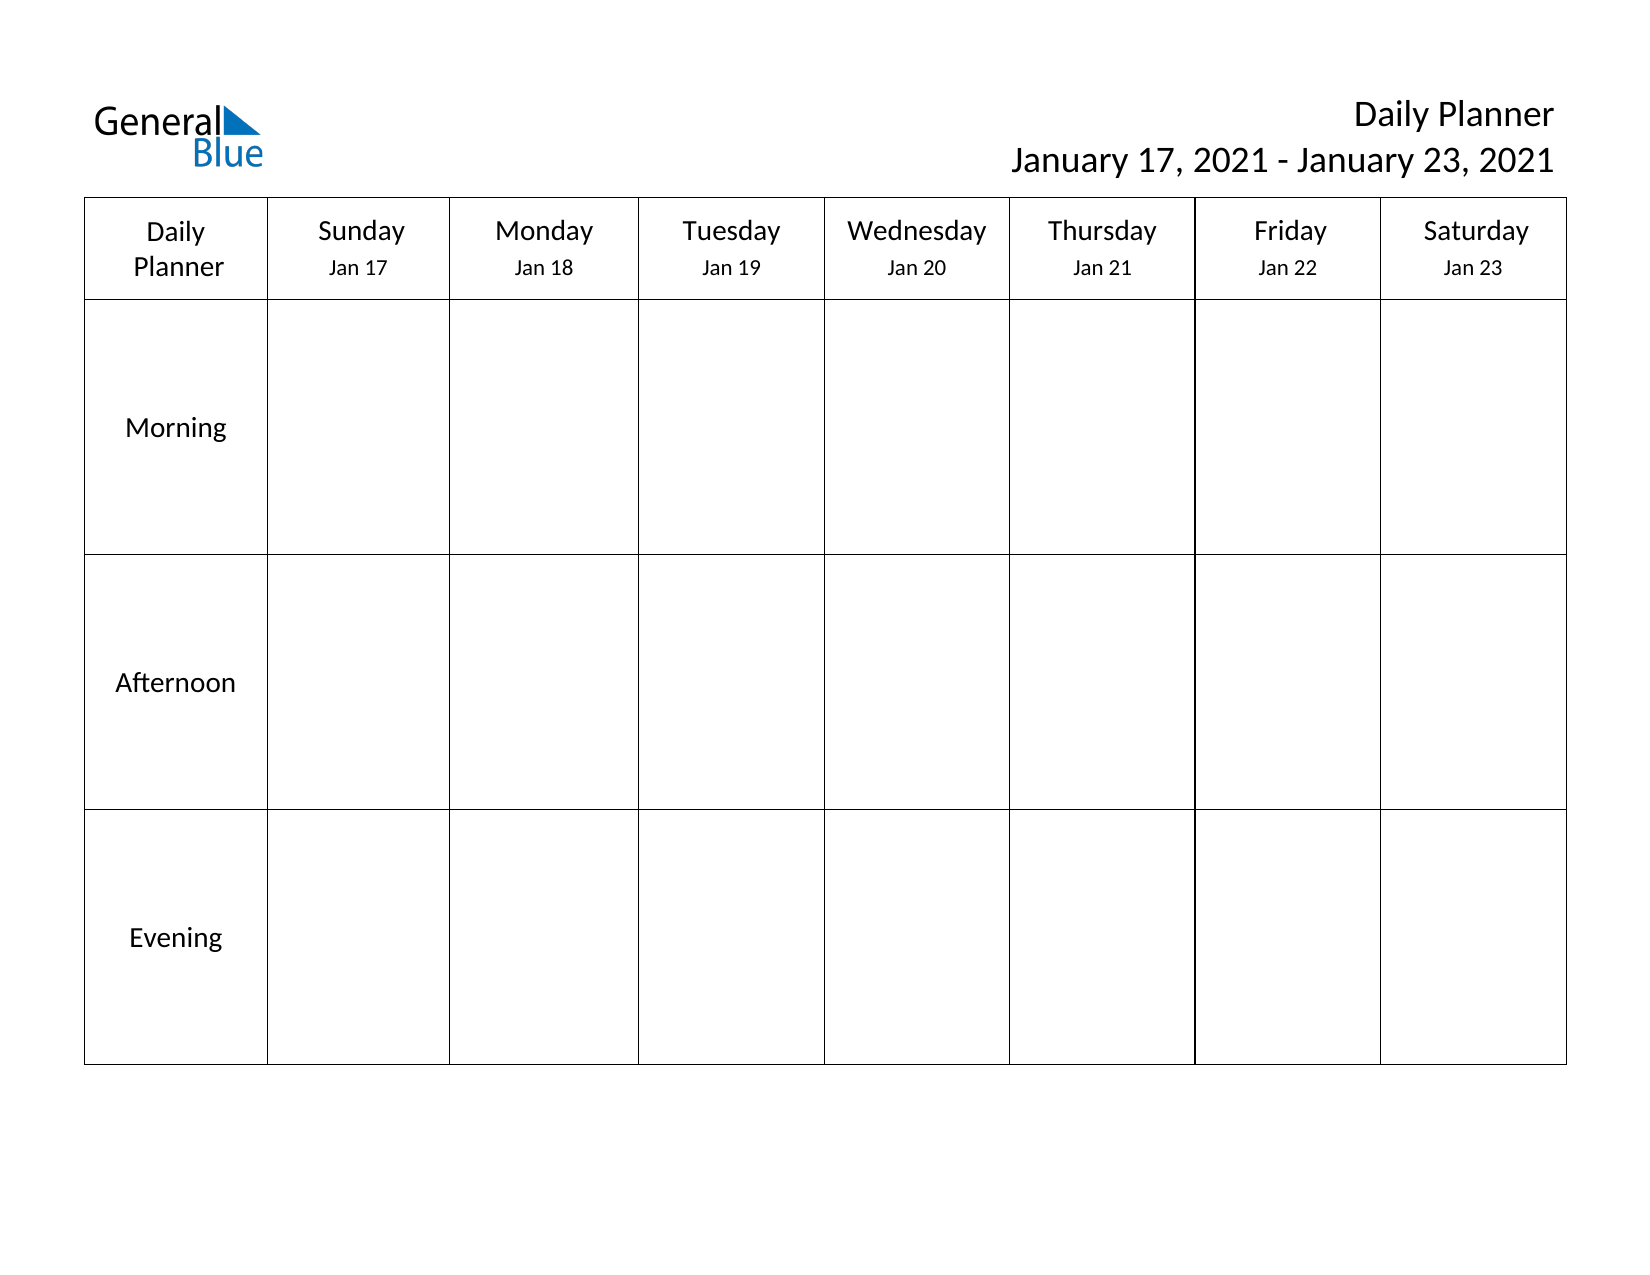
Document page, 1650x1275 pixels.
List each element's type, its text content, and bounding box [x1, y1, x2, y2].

table_cell [1010, 300, 1194, 554]
table_cell [639, 555, 824, 809]
table_cell [268, 810, 449, 1064]
table_cell [1010, 810, 1194, 1064]
table_cell [268, 555, 449, 809]
table_cell [450, 555, 638, 809]
table_cell Tuesday Jan 19 [639, 198, 824, 299]
picture [95, 105, 263, 167]
table_cell [1381, 300, 1566, 554]
table_cell Thursday Jan 21 [1010, 198, 1194, 299]
table_cell Morning [85, 300, 267, 554]
table_cell [1381, 555, 1566, 809]
table_header Daily Planner January 17, 2021 - January 23, 2021 [449, 75, 1566, 197]
table_header [84, 75, 449, 197]
table_cell [639, 810, 824, 1064]
table_cell [1196, 810, 1380, 1064]
table_cell Monday Jan 18 [450, 198, 638, 299]
table_cell [639, 300, 824, 554]
table_cell Friday Jan 22 [1196, 198, 1380, 299]
table_cell [1196, 300, 1380, 554]
table_cell Afternoon [85, 555, 267, 809]
table_cell [825, 555, 1009, 809]
table_cell Sunday Jan 17 [268, 198, 449, 299]
table_cell [450, 810, 638, 1064]
table_cell [1010, 555, 1194, 809]
table_cell Evening [85, 810, 267, 1064]
table_cell Wednesday Jan 20 [825, 198, 1009, 299]
table_cell [825, 300, 1009, 554]
table_cell Daily Planner [85, 198, 267, 299]
table_cell [825, 810, 1009, 1064]
table_cell [1196, 555, 1380, 809]
table_cell [268, 300, 449, 554]
table_cell [1381, 810, 1566, 1064]
table_cell Saturday Jan 23 [1381, 198, 1566, 299]
table_cell [450, 300, 638, 554]
